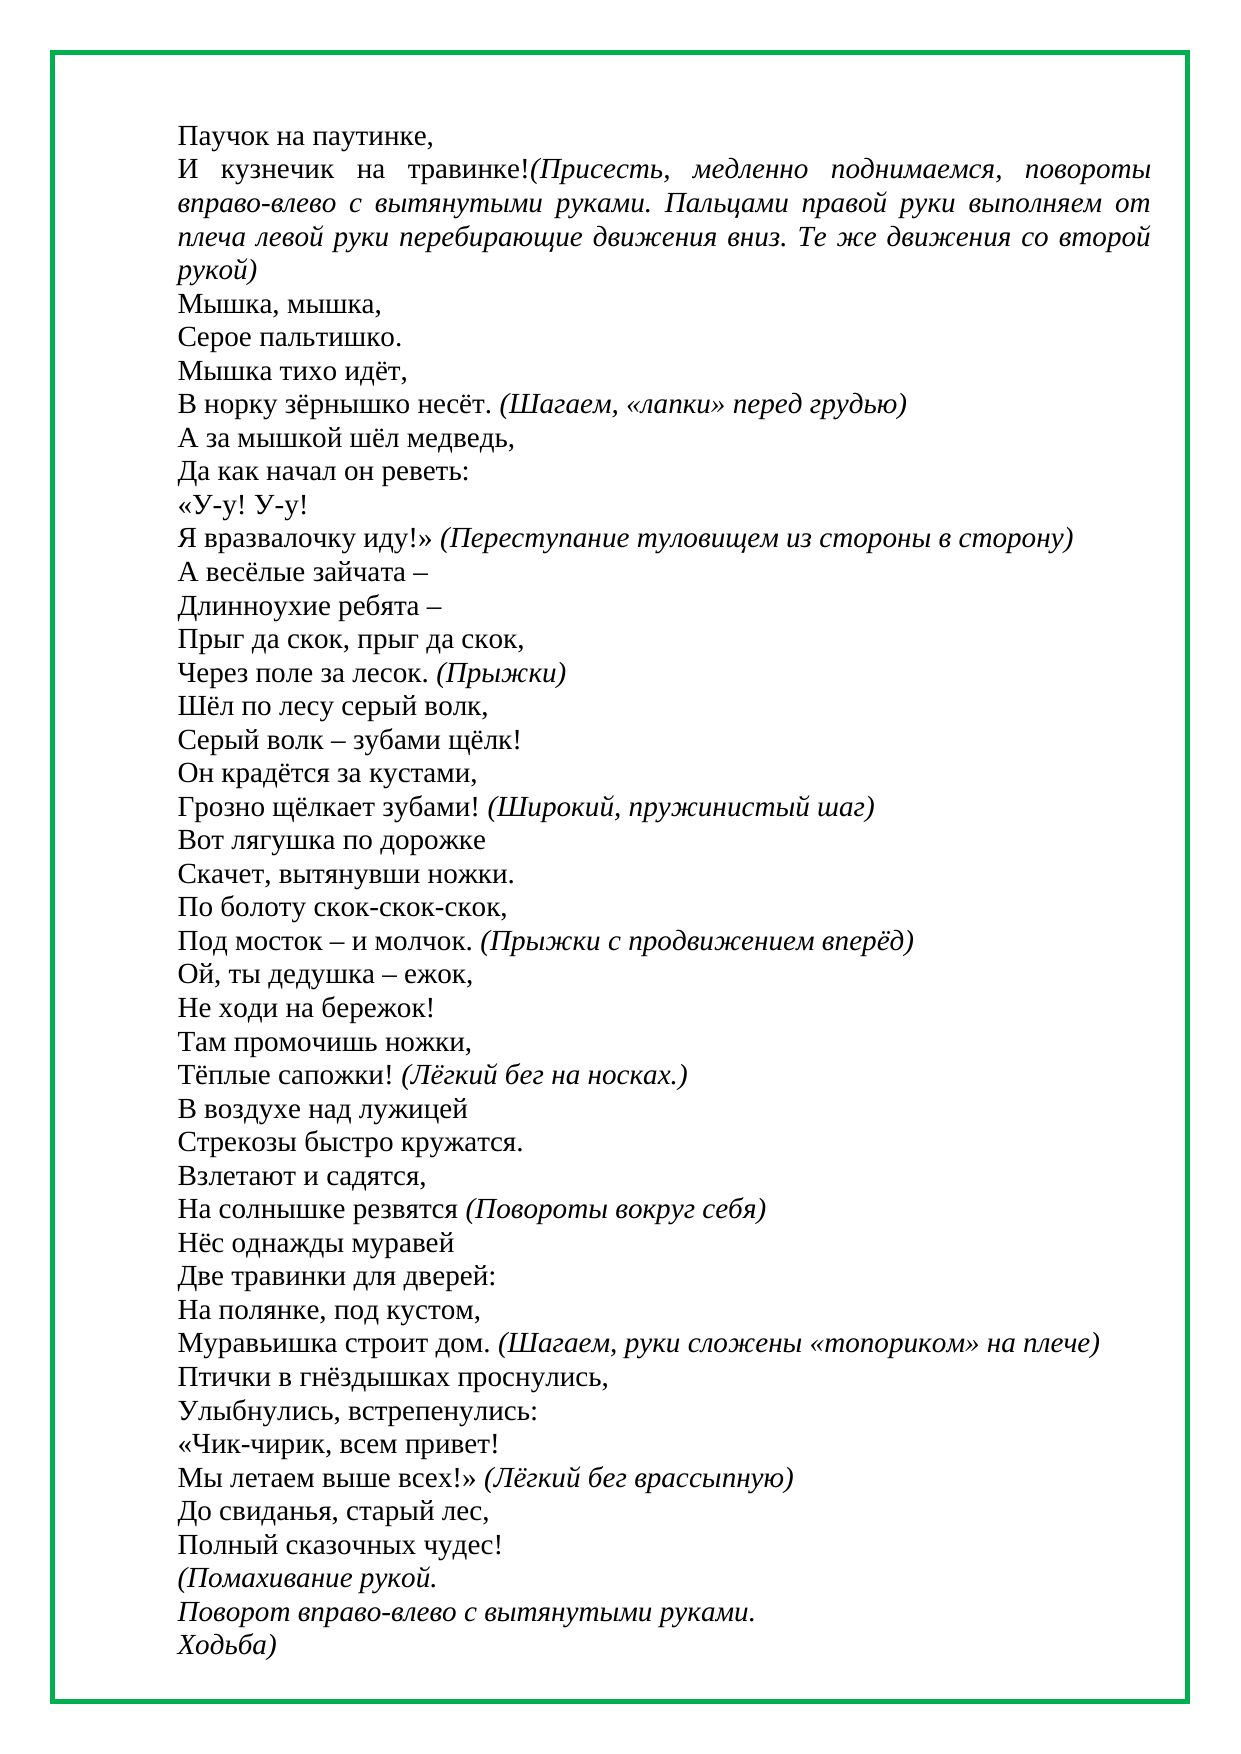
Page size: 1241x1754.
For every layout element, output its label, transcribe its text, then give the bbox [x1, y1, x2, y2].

text В воздухе над лужицей [177, 1091, 1152, 1124]
text Стрекозы быстро кружатся. [177, 1124, 1152, 1158]
text Шёл по лесу серый волк, [177, 688, 1152, 722]
text По болоту скок-скок-скок, [177, 889, 1152, 923]
text А весёлые зайчата – [177, 554, 1152, 588]
text Серый волк – зубами щёлк! [177, 722, 1152, 755]
text Нёс однажды муравей [177, 1225, 1152, 1258]
text Птички в гнёздышках проснулись, [177, 1359, 1152, 1393]
text До свиданья, старый лес, [177, 1493, 1152, 1527]
text Ходьба) [177, 1627, 1152, 1661]
text «Чик-чирик, всем привет! [177, 1426, 1152, 1460]
text Скачет, вытянувши ножки. [177, 856, 1152, 889]
text Он крадётся за кустами, [177, 755, 1152, 789]
text Улыбнулись, встрепенулись: [177, 1393, 1152, 1426]
text Муравьишка строит дом. (Шагаем, руки сложены «топориком» на плече) [177, 1326, 1152, 1359]
text Грозно щёлкает зубами! (Широкий, пружинистый шаг) [177, 789, 1152, 822]
text Там промочишь ножки, [177, 1024, 1152, 1057]
text Под мосток – и молчок. (Прыжки с продвижением вперёд) [177, 923, 1152, 957]
text Не ходи на бережок! [177, 990, 1152, 1024]
text На полянке, под кустом, [177, 1292, 1152, 1326]
text Взлетают и садятся, [177, 1158, 1152, 1191]
text Ой, ты дедушка – ежок, [177, 957, 1152, 990]
text Вот лягушка по дорожке [177, 822, 1152, 856]
text Через поле за лесок. (Прыжки) [177, 655, 1152, 688]
text В норку зёрнышко несёт. (Шагаем, «лапки» перед грудью) [177, 386, 1152, 420]
text Тёплые сапожки! (Лёгкий бег на носках.) [177, 1057, 1152, 1091]
text На солнышке резвятся (Повороты вокруг себя) [177, 1191, 1152, 1225]
text Две травинки для дверей: [177, 1258, 1152, 1292]
text Я вразвалочку иду!» (Переступание туловищем из стороны в сторону) [177, 521, 1152, 554]
text (Помахивание рукой. [177, 1560, 1152, 1594]
text Поворот вправо-влево с вытянутыми руками. [177, 1594, 1152, 1627]
text Паучок на паутинке, [177, 118, 1152, 152]
text Прыг да скок, прыг да скок, [177, 621, 1152, 655]
text «У-у! У-у! [177, 487, 1152, 521]
text Длинноухие ребята – [177, 588, 1152, 621]
text А за мышкой шёл медведь, [177, 420, 1152, 453]
text Мышка тихо идёт, [177, 353, 1152, 386]
text И кузнечик на травинке!(Присесть, медленно поднимаемся, повороты вправо-влево с вытянутыми руками. Пальцами правой руки выполняем от плеча левой руки перебирающие движения вниз. Те же движения со второй рукой) [177, 152, 1152, 286]
text Полный сказочных чудес! [177, 1527, 1152, 1560]
text Серое пальтишко. [177, 319, 1152, 353]
text Мы летаем выше всех!» (Лёгкий бег врассыпную) [177, 1460, 1152, 1493]
text Да как начал он реветь: [177, 453, 1152, 487]
text Мышка, мышка, [177, 286, 1152, 319]
